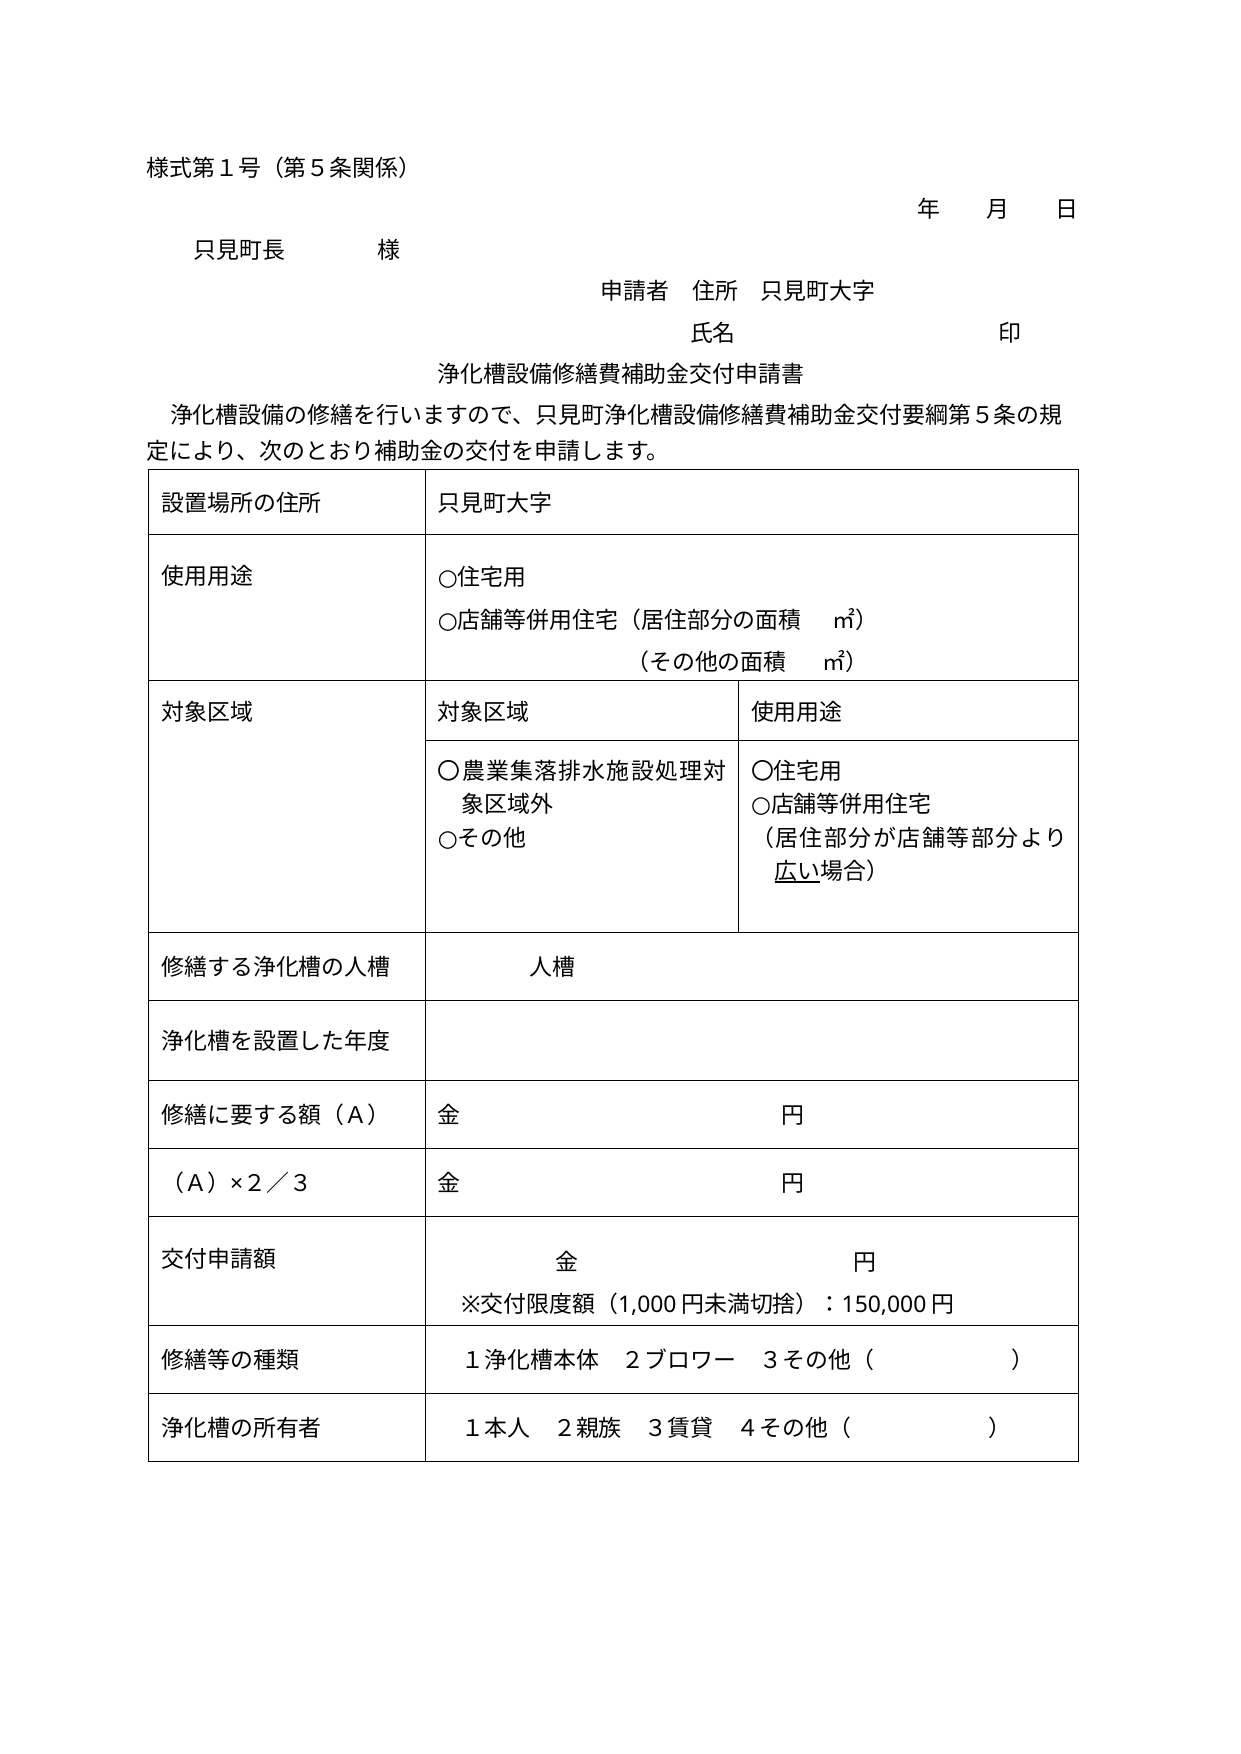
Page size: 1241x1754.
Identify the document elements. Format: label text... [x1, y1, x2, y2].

table_cell （Ａ）×２／３ [149, 1149, 425, 1216]
table_cell 〇農業集落排水施設処理対象区域外 ○その他 [426, 741, 738, 932]
table_header 設置場所の住所 [149, 470, 425, 533]
table_cell １本人 ２親族 ３賃貸 ４その他（ ） [426, 1394, 1078, 1461]
table_cell 人槽 [426, 933, 1078, 1000]
table_cell １浄化槽本体 ２ブロワー ３その他（ ） [426, 1326, 1078, 1393]
text 浄化槽設備の修繕を行いますので、只見町浄化槽設備修繕費補助金交付要綱第５条の規定により、次のとおり補助金の交付を申請します。 [146, 397, 1078, 466]
text 氏名 印 [431, 315, 1094, 348]
text 浄化槽設備修繕費補助金交付申請書 [148, 356, 1094, 389]
text 年 月 日 [148, 191, 1078, 224]
table_cell 金 円 [426, 1149, 1078, 1216]
text 様式第１号（第５条関係） [146, 150, 1094, 183]
table_cell 金 円 [426, 1081, 1078, 1148]
table_cell 修繕に要する額（Ａ） [149, 1081, 425, 1148]
table_cell 浄化槽を設置した年度 [149, 1001, 425, 1080]
table_cell ○住宅用 ○店舗等併用住宅（居住部分の面積 ㎡） （その他の面積 ㎡） [426, 535, 1078, 680]
text 只見町長 様 [148, 232, 1094, 265]
table_cell 修繕等の種類 [149, 1326, 425, 1393]
table_cell 交付申請額 [149, 1217, 425, 1325]
table_cell [426, 1001, 1078, 1080]
table_cell 修繕する浄化槽の人槽 [149, 933, 425, 1000]
table_cell 〇住宅用 ○店舗等併用住宅 （居住部分が店舗等部分より広い場合） [739, 741, 1078, 932]
table_cell 金 円 ※交付限度額（1,000円未満切捨）：150,000円 [426, 1217, 1078, 1325]
text 申請者 住所 只見町大字 [382, 273, 1094, 306]
table_cell 浄化槽の所有者 [149, 1394, 425, 1461]
table_header 只見町大字 [426, 470, 1078, 533]
table_cell 使用用途 [739, 681, 1078, 739]
table_cell 対象区域 [149, 681, 425, 932]
table_cell 使用用途 [149, 535, 425, 680]
table_cell 対象区域 [426, 681, 738, 739]
